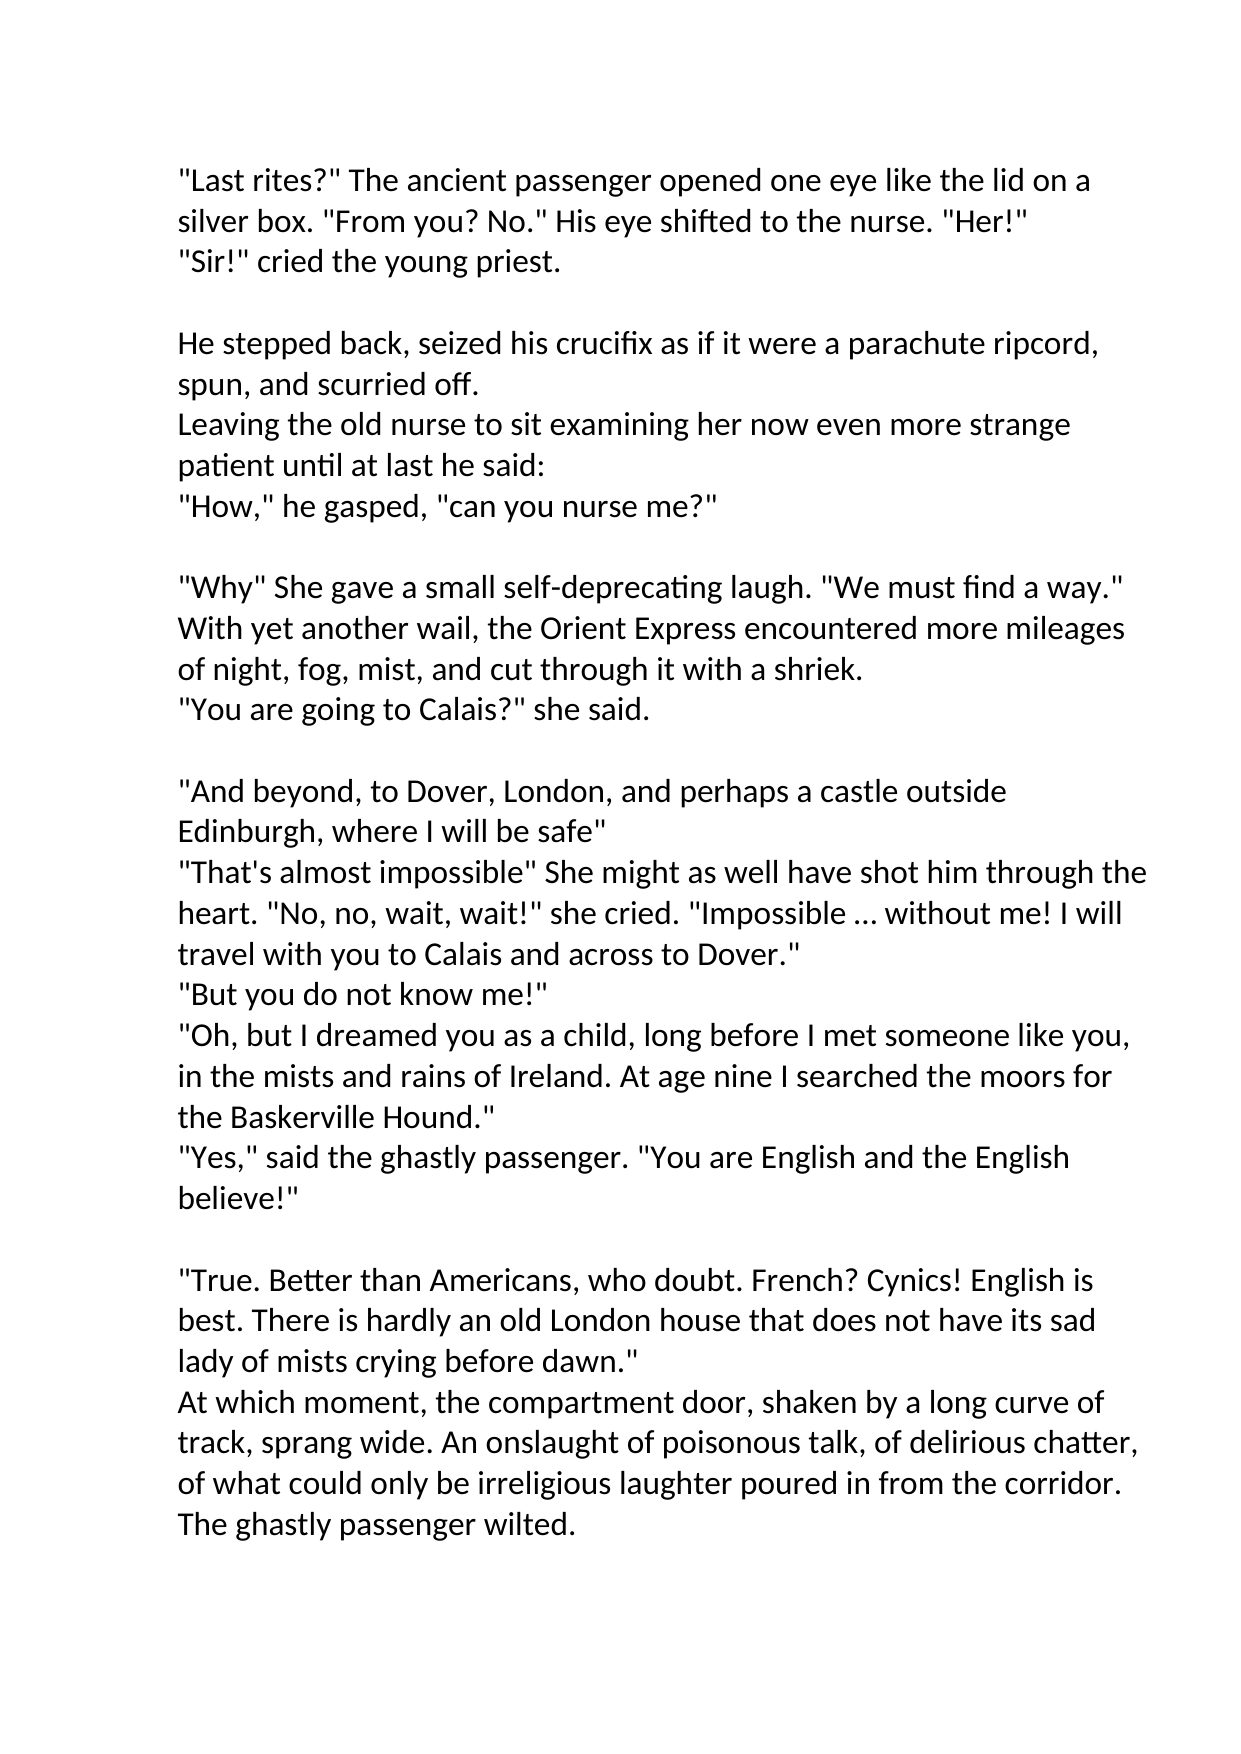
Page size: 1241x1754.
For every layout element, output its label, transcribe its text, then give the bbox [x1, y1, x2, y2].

text At which moment, the compartment door, shaken by a long curve of track, sprang wide. An onslaught of poisonous talk, of delirious chatter, of what could only be irreligious laughter poured in from the corridor. The ghastly passenger wilted. [177, 1381, 1152, 1544]
text "That's almost impossible" She might as well have shot him through the heart. "No, no, wait, wait!" she cried. "Impossible … without me! I will travel with you to Calais and across to Dover." [177, 851, 1152, 973]
text "How," he gasped, "can you nurse me?" [177, 485, 1152, 525]
text "Yes," said the ghastly passenger. "You are English and the English believe!" [177, 1136, 1152, 1218]
text "Why" She gave a small self-deprecating laugh. "We must find a way." [177, 566, 1152, 607]
text "Oh, but I dreamed you as a child, long before I met someone like you, in the mists and rains of Ireland. At age nine I searched the moors for the Baskerville Hound." [177, 1014, 1152, 1136]
text "True. Better than Americans, who doubt. French? Cynics! English is best. There is hardly an old London house that does not have its sad lady of mists crying before dawn." [177, 1258, 1152, 1381]
text "You are going to Calais?" she said. [177, 688, 1152, 729]
text "Last rites?" The ancient passenger opened one eye like the lid on a silver box. "From you? No." His eye shifted to the nurse. "Her!" [177, 159, 1152, 240]
text Leaving the old nurse to sit examining her now even more strange patient until at last he said: [177, 403, 1152, 485]
text "And beyond, to Dover, London, and perhaps a castle outside Edinburgh, where I will be safe" [177, 770, 1152, 851]
text With yet another wail, the Orient Express encountered more mileages of night, fog, mist, and cut through it with a shriek. [177, 607, 1152, 688]
text "But you do not know me!" [177, 973, 1152, 1014]
text "Sir!" cried the young priest. [177, 240, 1152, 281]
text He stepped back, seized his crucifix as if it were a parachute ripcord, spun, and scurried off. [177, 322, 1152, 403]
